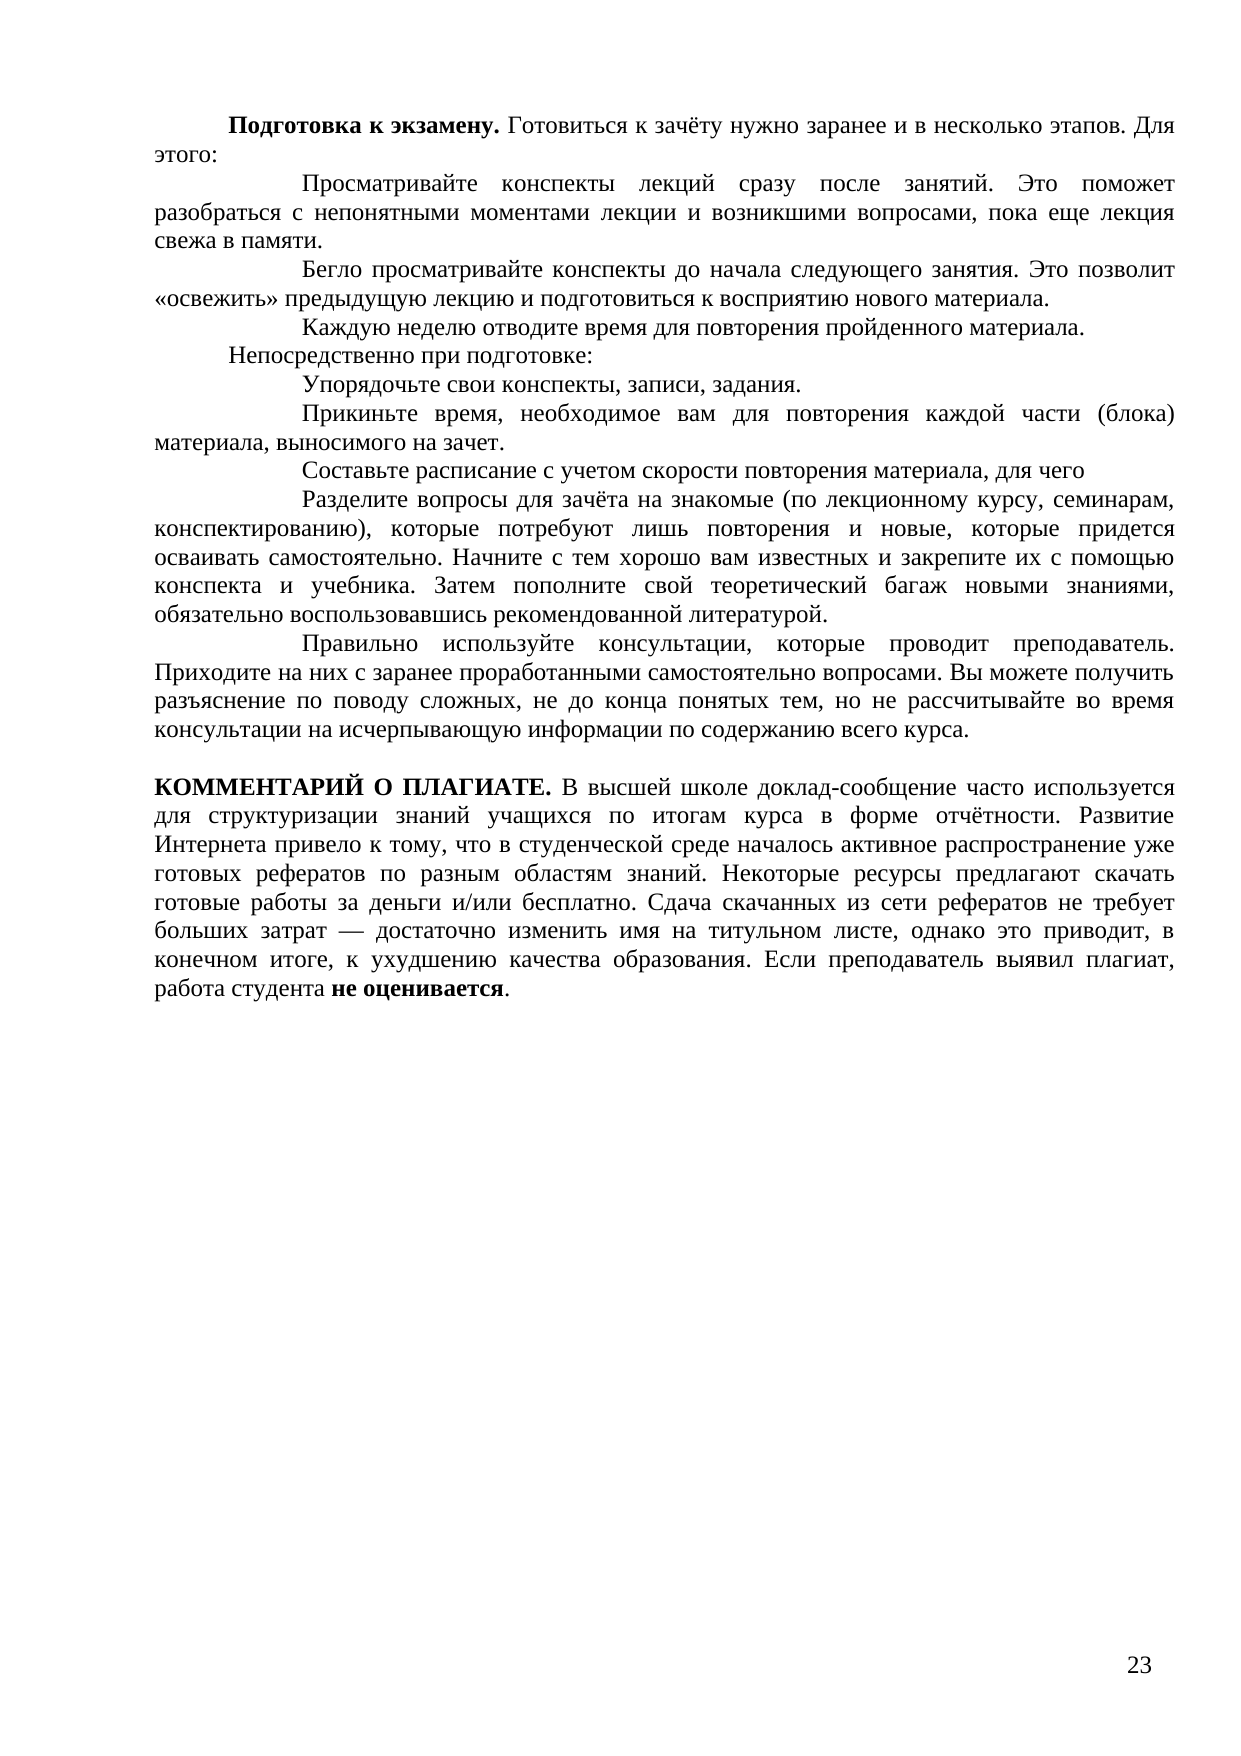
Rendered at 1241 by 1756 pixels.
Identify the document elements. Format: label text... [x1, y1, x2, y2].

list Правильно используйте консультации, которые проводит преподаватель. Приходите на них с заранее проработанными самостоятельно вопросами. Вы можете получить разъяснение по поводу сложных, не до конца понятых тем, но не рассчитывайте во время консультации на исчерпывающую информации по содержанию всего курса. [154, 628, 1176, 743]
text КОММЕНТАРИЙ О ПЛАГИАТЕ. В высшей школе доклад-сообщение часто используется для структуризации знаний учащихся по итогам курса в форме отчётности. Развитие Интернета привело к тому, что в студенческой среде началось активное распространение уже готовых рефератов по разным областям знаний. Некоторые ресурсы предлагают скачать готовые работы за деньги и/или бесплатно. Сдача скачанных из сети рефератов не требует больших затрат — достаточно изменить имя на титульном листе, однако это приводит, в конечном итоге, к ухудшению качества образования. Если преподаватель выявил плагиат, работа студента не оценивается. [154, 772, 1176, 1002]
list Разделите вопросы для зачёта на знакомые (по лекционному курсу, семинарам, конспектированию), которые потребуют лишь повторения и новые, которые придется осваивать самостоятельно. Начните с тем хорошо вам известных и закрепите их с помощью конспекта и учебника. Затем пополните свой теоретический багаж новыми знаниями, обязательно воспользовавшись рекомендованной литературой. [154, 484, 1176, 628]
list Каждую неделю отводите время для повторения пройденного материала. [154, 312, 1176, 340]
list Прикиньте время, необходимое вам для повторения каждой части (блока) материала, выносимого на зачет. [154, 398, 1176, 455]
text Непосредственно при подготовке: [154, 340, 1176, 369]
list Бегло просматривайте конспекты до начала следующего занятия. Это позволит «освежить» предыдущую лекцию и подготовиться к восприятию нового материала. [154, 254, 1176, 312]
list Упорядочьте свои конспекты, записи, задания. [154, 369, 1176, 398]
text Подготовка к экзамену. Готовиться к зачёту нужно заранее и в несколько этапов. Для этого: [154, 110, 1176, 168]
list Составьте расписание с учетом скорости повторения материала, для чего [154, 455, 1176, 484]
list Просматривайте конспекты лекций сразу после занятий. Это поможет разобраться с непонятными моментами лекции и возникшими вопросами, пока еще лекция свежа в памяти. [154, 168, 1176, 254]
